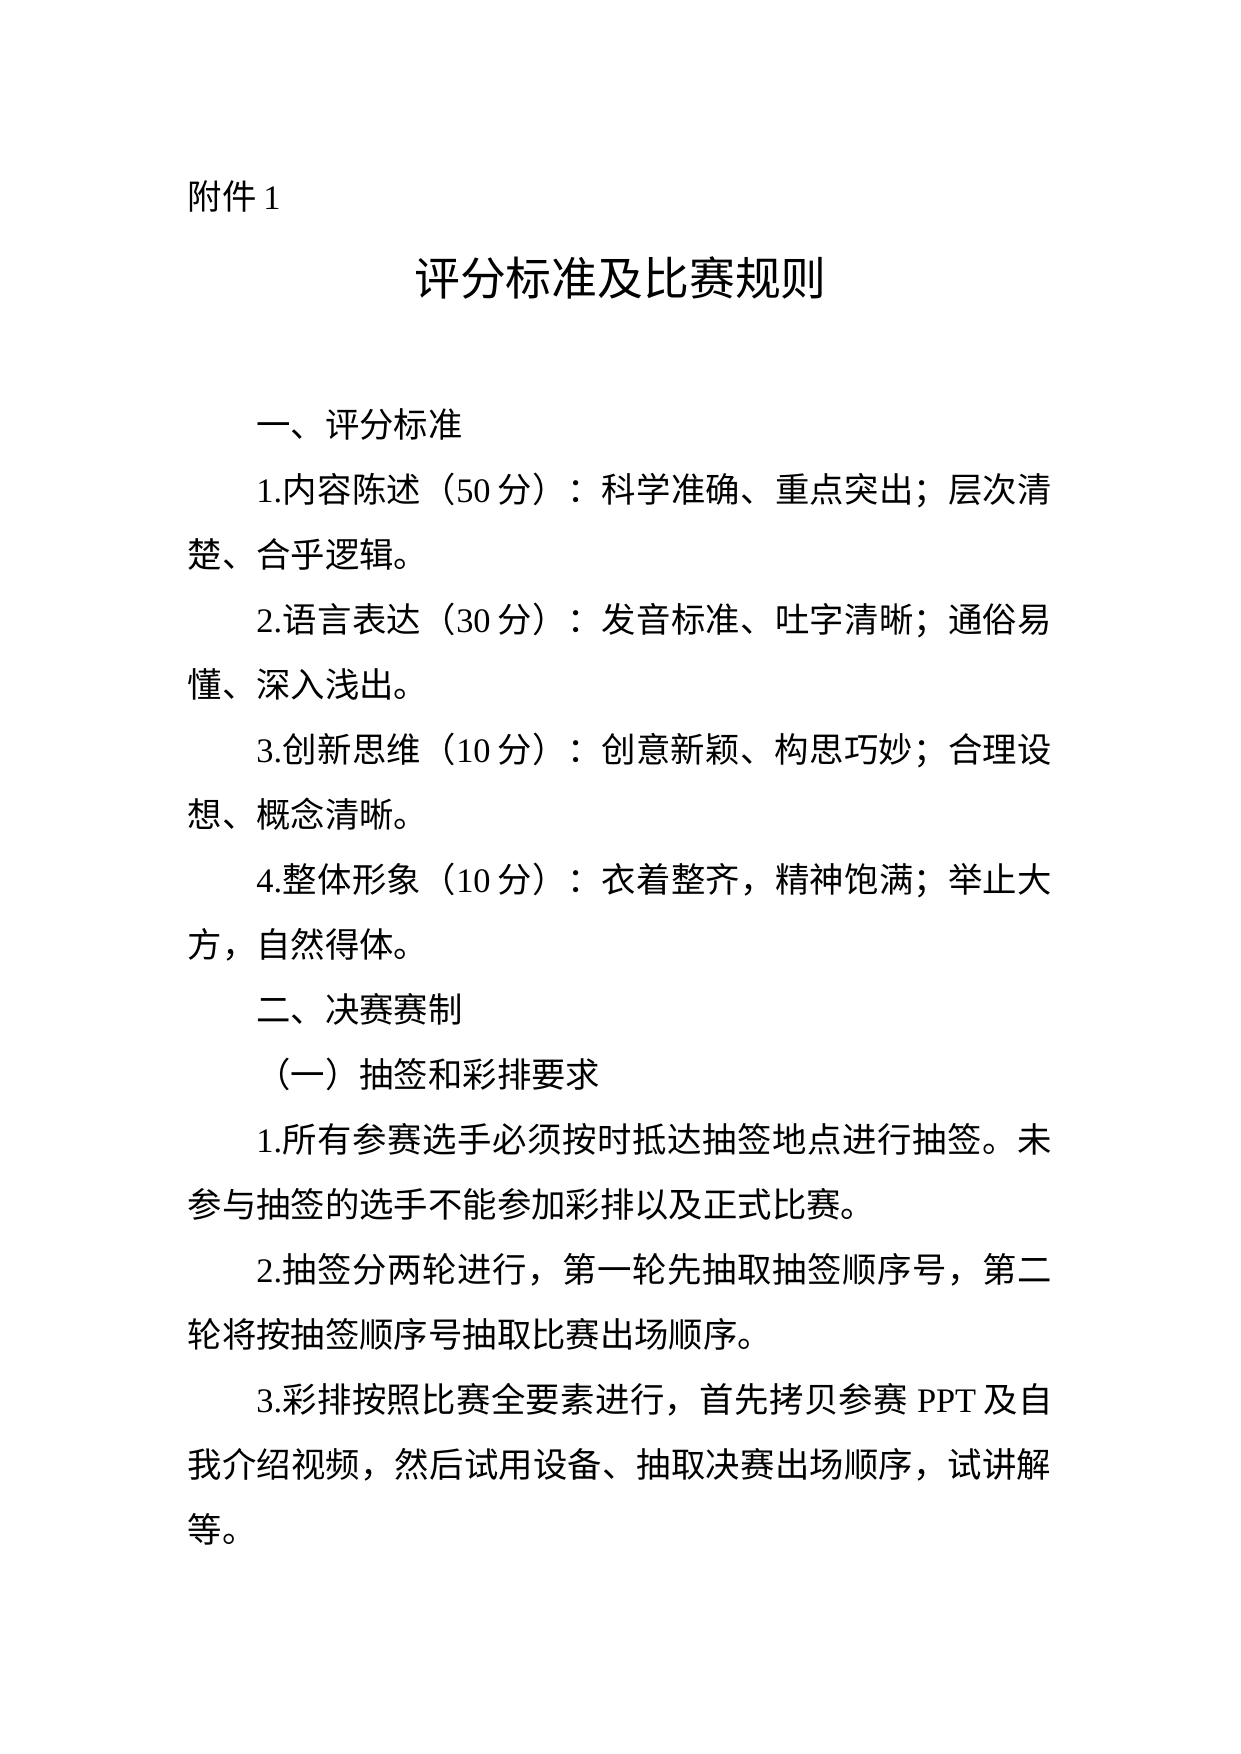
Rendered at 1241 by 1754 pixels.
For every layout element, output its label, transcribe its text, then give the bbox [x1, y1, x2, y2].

text 一、评分标准 [187, 389, 1053, 454]
text 二、决赛赛制 [187, 974, 1053, 1039]
text 1.内容陈述（50分）：科学准确、重点突出；层次清楚、合乎逻辑。 [187, 454, 1053, 584]
text 2.抽签分两轮进行，第一轮先抽取抽签顺序号，第二轮将按抽签顺序号抽取比赛出场顺序。 [187, 1234, 1053, 1364]
text 2.语言表达（30分）：发音标准、吐字清晰；通俗易懂、深入浅出。 [187, 584, 1053, 714]
text 4.整体形象（10分）：衣着整齐，精神饱满；举止大方，自然得体。 [187, 844, 1053, 974]
text 1.所有参赛选手必须按时抵达抽签地点进行抽签。未参与抽签的选手不能参加彩排以及正式比赛。 [187, 1104, 1053, 1234]
text （一）抽签和彩排要求 [187, 1039, 1053, 1104]
text 3.创新思维（10分）：创意新颖、构思巧妙；合理设想、概念清晰。 [187, 714, 1053, 844]
text 附件1 [187, 162, 1053, 227]
text 3.彩排按照比赛全要素进行，首先拷贝参赛PPT及自我介绍视频，然后试用设备、抽取决赛出场顺序，试讲解等。 [187, 1364, 1053, 1559]
text 评分标准及比赛规则 [187, 227, 1053, 324]
